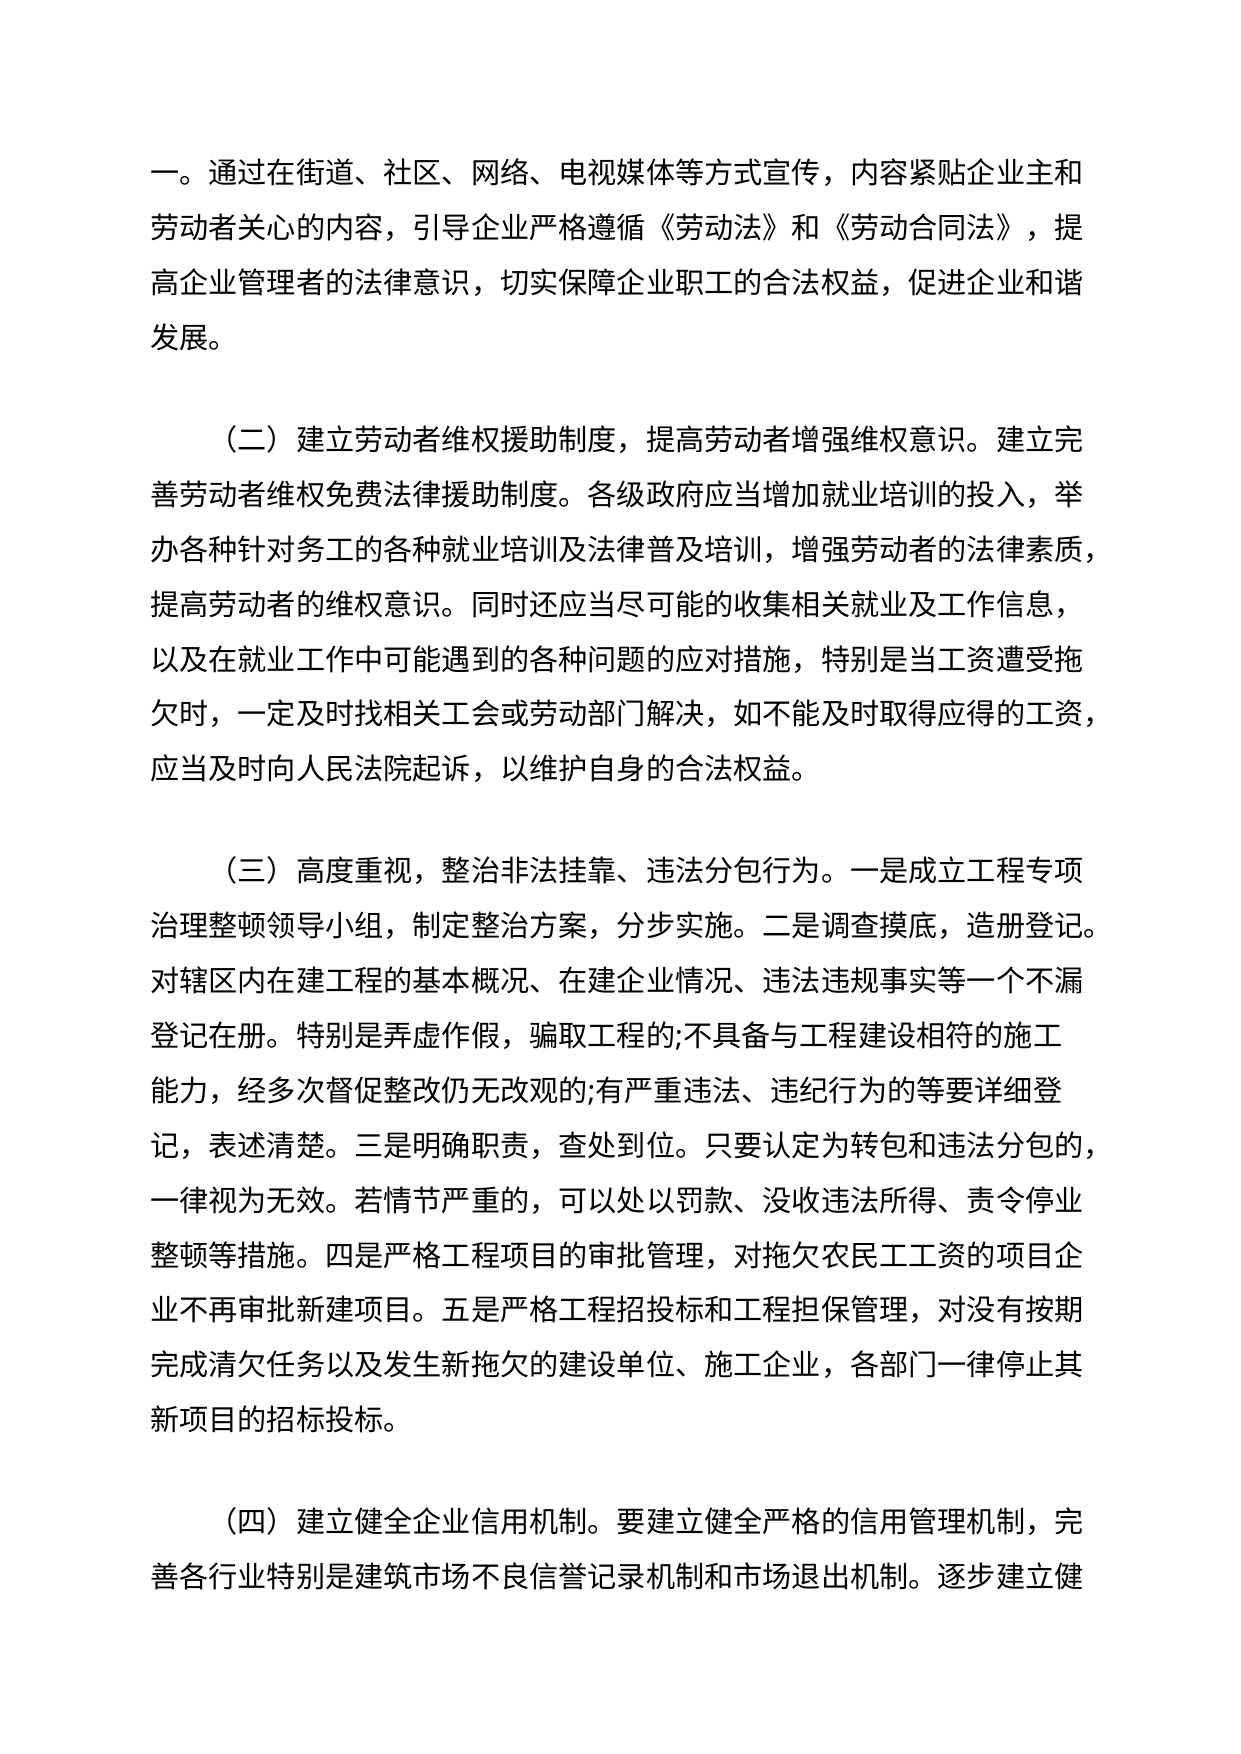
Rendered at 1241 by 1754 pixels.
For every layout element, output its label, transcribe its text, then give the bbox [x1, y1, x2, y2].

text （二）建立劳动者维权援助制度，提高劳动者增强维权意识。建立完善劳动者维权免费法律援助制度。各级政府应当增加就业培训的投入，举办各种针对务工的各种就业培训及法律普及培训，增强劳动者的法律素质，提高劳动者的维权意识。同时还应当尽可能的收集相关就业及工作信息，以及在就业工作中可能遇到的各种问题的应对措施，特别是当工资遭受拖欠时，一定及时找相关工会或劳动部门解决，如不能及时取得应得的工资，应当及时向人民法院起诉，以维护自身的合法权益。 [150, 416, 1090, 788]
text （三）高度重视，整治非法挂靠、违法分包行为。一是成立工程专项治理整顿领导小组，制定整治方案，分步实施。二是调查摸底，造册登记。对辖区内在建工程的基本概况、在建企业情况、违法违规事实等一个不漏登记在册。特别是弄虚作假，骗取工程的;不具备与工程建设相符的施工能力，经多次督促整改仍无改观的;有严重违法、违纪行为的等要详细登记，表述清楚。三是明确职责，查处到位。只要认定为转包和违法分包的，一律视为无效。若情节严重的，可以处以罚款、没收违法所得、责令停业整顿等措施。四是严格工程项目的审批管理，对拖欠农民工工资的项目企业不再审批新建项目。五是严格工程招投标和工程担保管理，对没有按期完成清欠任务以及发生新拖欠的建设单位、施工企业，各部门一律停止其新项目的招标投标。 [150, 848, 1090, 1439]
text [150, 150, 1090, 357]
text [150, 1498, 1090, 1596]
